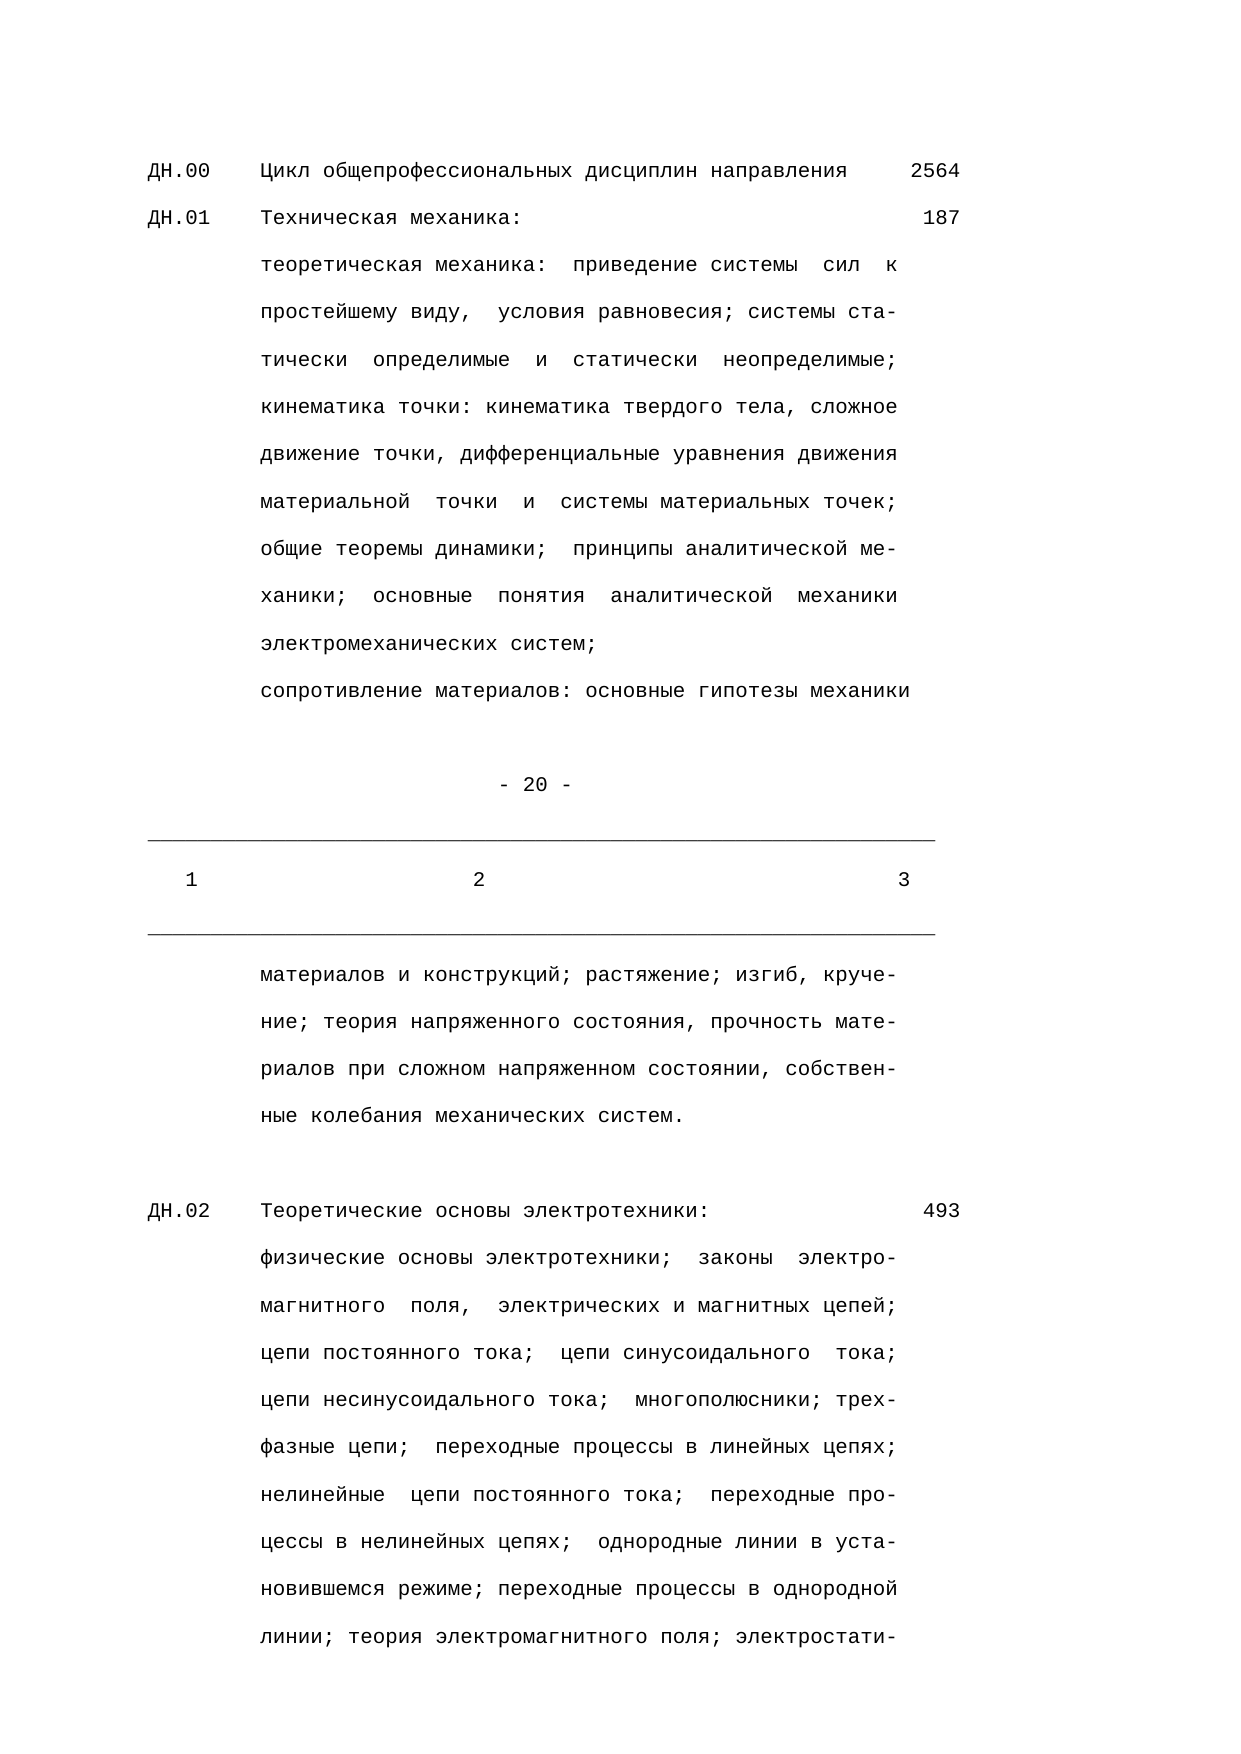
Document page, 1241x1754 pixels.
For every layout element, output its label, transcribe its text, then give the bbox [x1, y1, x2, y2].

text _______________________________________________________________ [148, 916, 1152, 940]
text ДН.00 Цикл общепрофессиональных дисциплин направления 2564 [148, 159, 1152, 183]
text - 20 - [148, 774, 1152, 798]
text ДН.01 Техническая механика: 187 [148, 207, 1152, 231]
text цепи постоянного тока; цепи синусоидального тока; [148, 1342, 1152, 1366]
text фазные цепи; переходные процессы в линейных цепях; [148, 1436, 1152, 1460]
text цепи несинусоидального тока; многополюсники; трех- [148, 1389, 1152, 1413]
text линии; теория электромагнитного поля; электростати- [148, 1626, 1152, 1649]
text электромеханических систем; [148, 632, 1152, 656]
text цессы в нелинейных цепях; однородные линии в уста- [148, 1531, 1152, 1555]
text ханики; основные понятия аналитической механики [148, 585, 1152, 609]
text физические основы электротехники; законы электро- [148, 1247, 1152, 1271]
text тически определимые и статически неопределимые; [148, 349, 1152, 372]
text общие теоремы динамики; принципы аналитической ме- [148, 538, 1152, 562]
text материалов и конструкций; растяжение; изгиб, круче- [148, 963, 1152, 987]
text ные колебания механических систем. [148, 1105, 1152, 1129]
text ДН.02 Теоретические основы электротехники: 493 [148, 1200, 1152, 1224]
text новившемся режиме; переходные процессы в однородной [148, 1578, 1152, 1602]
text _______________________________________________________________ [148, 822, 1152, 845]
text нелинейные цепи постоянного тока; переходные про- [148, 1484, 1152, 1507]
text кинематика точки: кинематика твердого тела, сложное [148, 396, 1152, 420]
text ние; теория напряженного состояния, прочность мате- [148, 1011, 1152, 1034]
text теоретическая механика: приведение системы сил к [148, 254, 1152, 278]
text 1 2 3 [148, 869, 1152, 893]
text материальной точки и системы материальных точек; [148, 491, 1152, 514]
text магнитного поля, электрических и магнитных цепей; [148, 1294, 1152, 1318]
text простейшему виду, условия равновесия; системы ста- [148, 301, 1152, 325]
text сопротивление материалов: основные гипотезы механики [148, 680, 1152, 703]
text движение точки, дифференциальные уравнения движения [148, 443, 1152, 467]
text риалов при сложном напряженном состоянии, собствен- [148, 1058, 1152, 1082]
